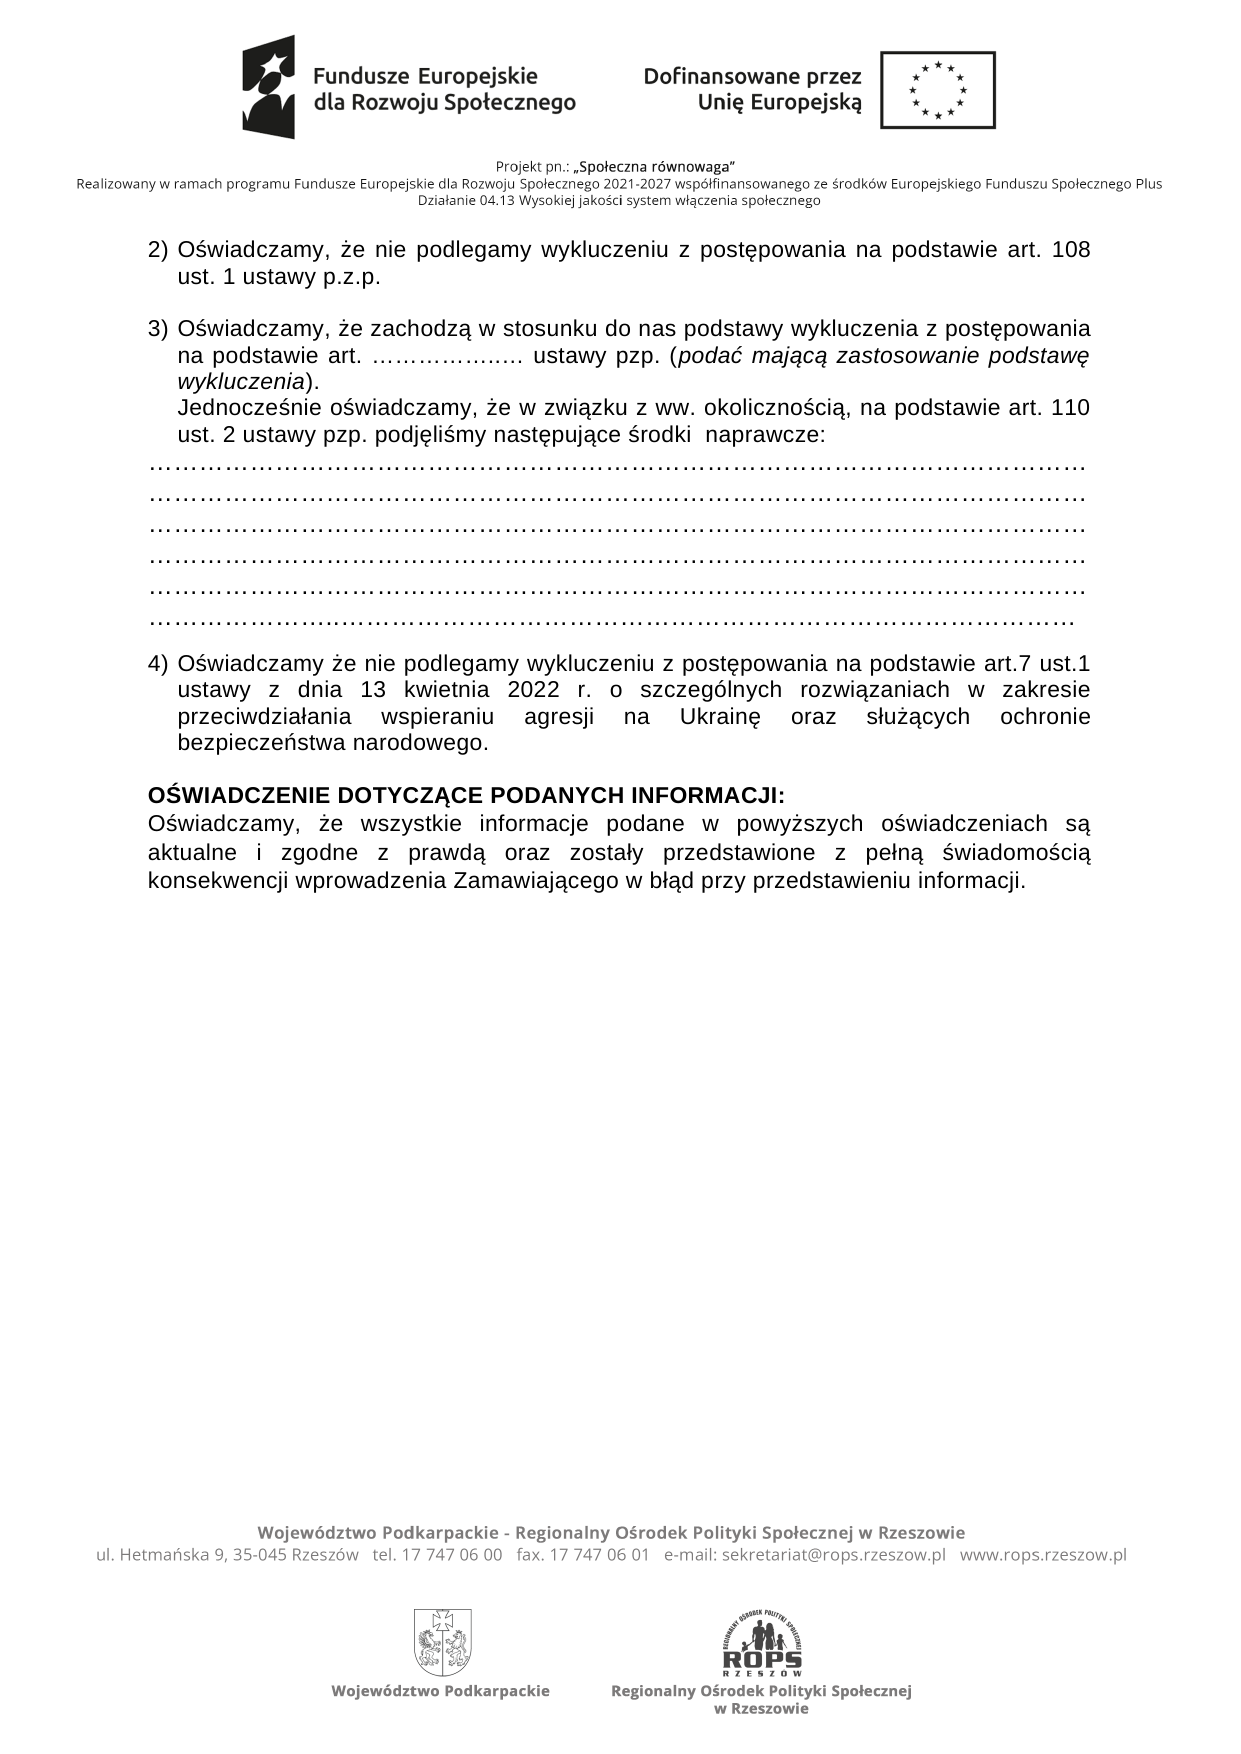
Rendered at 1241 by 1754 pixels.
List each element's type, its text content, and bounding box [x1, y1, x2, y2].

text Jednocześnie oświadczamy, że w związku z ww. okolicznością, na podstawie art. 110 ust. 2 ustawy pzp. podjęliśmy następujące środki naprawcze: [177, 394, 1092, 447]
picture [0, 1491, 1241, 1746]
list Oświadczamy że nie podlegamy wykluczeniu z postępowania na podstawie art.7 ust.1 ustawy z dnia 13 kwietnia 2022 r. o szczególnych rozwiązaniach w zakresie przeciwdziałania wspieraniu agresji na Ukrainę oraz służących ochronie bezpieczeństwa narodowego. [148, 650, 1092, 755]
list Oświadczamy, że zachodzą w stosunku do nas podstawy wykluczenia z postępowania na podstawie art. ……………..… ustawy pzp. (podać mającą zastosowanie podstawę wykluczenia). [148, 315, 1092, 394]
picture [0, 12, 1241, 218]
text Oświadczamy, że wszystkie informacje podane w powyższych oświadczeniach są aktualne i zgodne z prawdą oraz zostały przedstawione z pełną świadomością konsekwencji wprowadzenia Zamawiającego w błąd przy przedstawieniu informacji. [148, 810, 1092, 893]
text ………………………………………………………………………………………………………………………………………………………………………………………………………………………………………………………………………………………………………………………………………………………………………………………………………………………………………………………………………………………………………………………………..…………………………………………………………………………… [148, 447, 1092, 631]
list Oświadczamy, że nie podlegamy wykluczeniu z postępowania na podstawie art. 108 ust. 1 ustawy p.z.p. [148, 236, 1092, 289]
text OŚWIADCZENIE DOTYCZĄCE PODANYCH INFORMACJI: [148, 782, 1092, 808]
